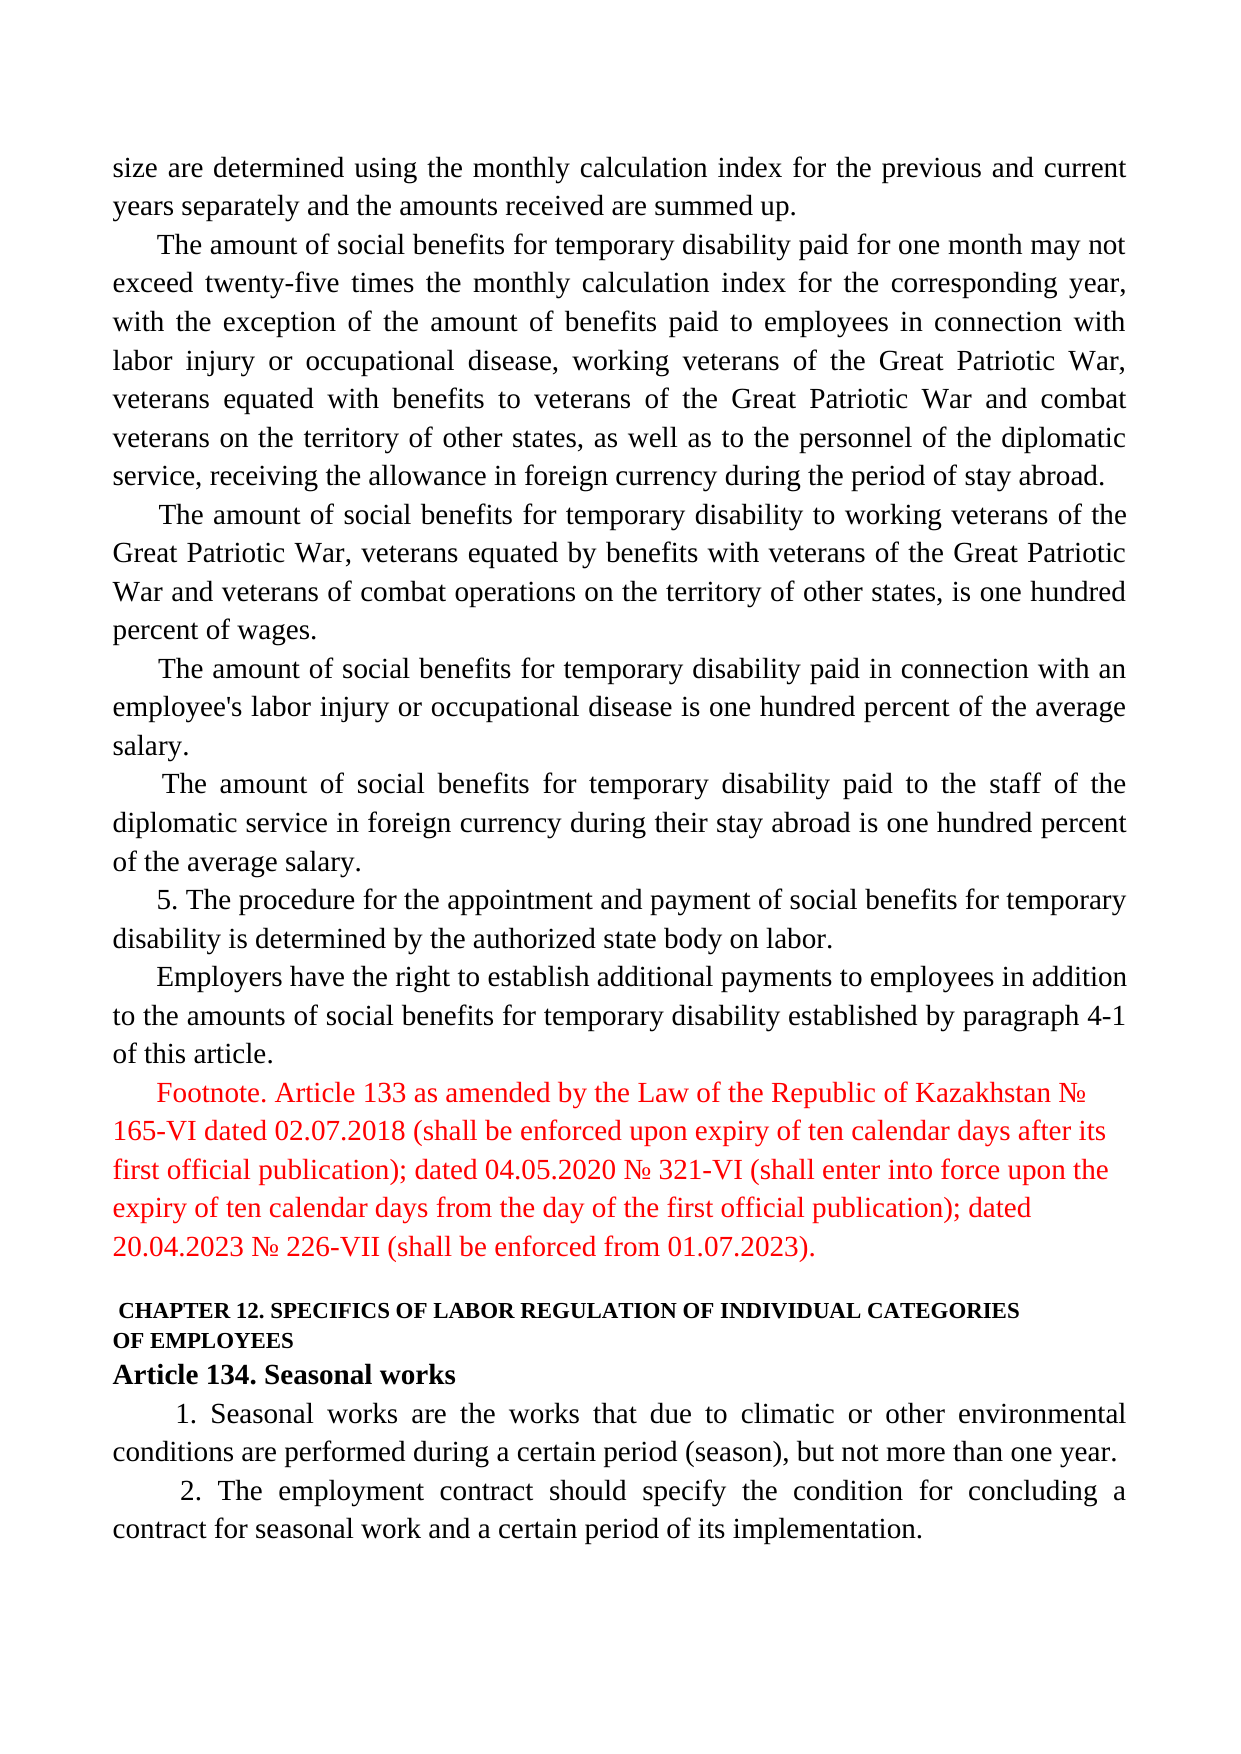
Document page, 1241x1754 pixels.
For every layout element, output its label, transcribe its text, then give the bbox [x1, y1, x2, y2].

text Employers have the right to establish additional payments to employees in addition to the amounts of social benefits for temporary disability established by paragraph 4-1 of this article. [112, 959, 1128, 1070]
text 5. The procedure for the appointment and payment of social benefits for temporary disability is determined by the authorized state body on labor. [112, 882, 1128, 954]
text The amount of social benefits for temporary disability paid to the staff of the diplomatic service in foreign currency during their stay abroad is one hundred percent of the average salary. [112, 767, 1128, 877]
text 1. Seasonal works are the works that due to climatic or other environmental conditions are performed during a certain period (season), but not more than one year. [112, 1396, 1128, 1468]
text Footnote. Article 133 as amended by the Law of the Republic of Kazakhstan № 165-VI dated 02.07.2018 (shall be enforced upon expiry of ten calendar days after its first official publication); dated 04.05.2020 № 321-VІ (shall enter into force upon the expiry of ten calendar days from the day of the first official publication); dated 20.04.2023 № 226-VII (shall be enforced from 01.07.2023). [112, 1075, 1128, 1293]
text The amount of social benefits for temporary disability paid in connection with an employee's labor injury or occupational disease is one hundred percent of the average salary. [112, 651, 1128, 762]
text CHAPTER 12. SPECIFICS OF LABOR REGULATION OF INDIVIDUAL CATEGORIES OF EMPLOYEES [112, 1297, 1128, 1353]
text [112, 150, 1128, 222]
text The amount of social benefits for temporary disability paid for one month may not exceed twenty-five times the monthly calculation index for the corresponding year, with the exception of the amount of benefits paid to employees in connection with labor injury or occupational disease, working veterans of the Great Patriotic War, veterans equated with benefits to veterans of the Great Patriotic War and combat veterans on the territory of other states, as well as to the personnel of the diplomatic service, receiving the allowance in foreign currency during the period of stay abroad. [112, 227, 1128, 492]
text 2. The employment contract should specify the condition for concluding a contract for seasonal work and a certain period of its implementation. [112, 1473, 1128, 1545]
text Article 134. Seasonal works [112, 1357, 1128, 1391]
text The amount of social benefits for temporary disability to working veterans of the Great Patriotic War, veterans equated by benefits with veterans of the Great Patriotic War and veterans of combat operations on the territory of other states, is one hundred percent of wages. [112, 497, 1128, 646]
